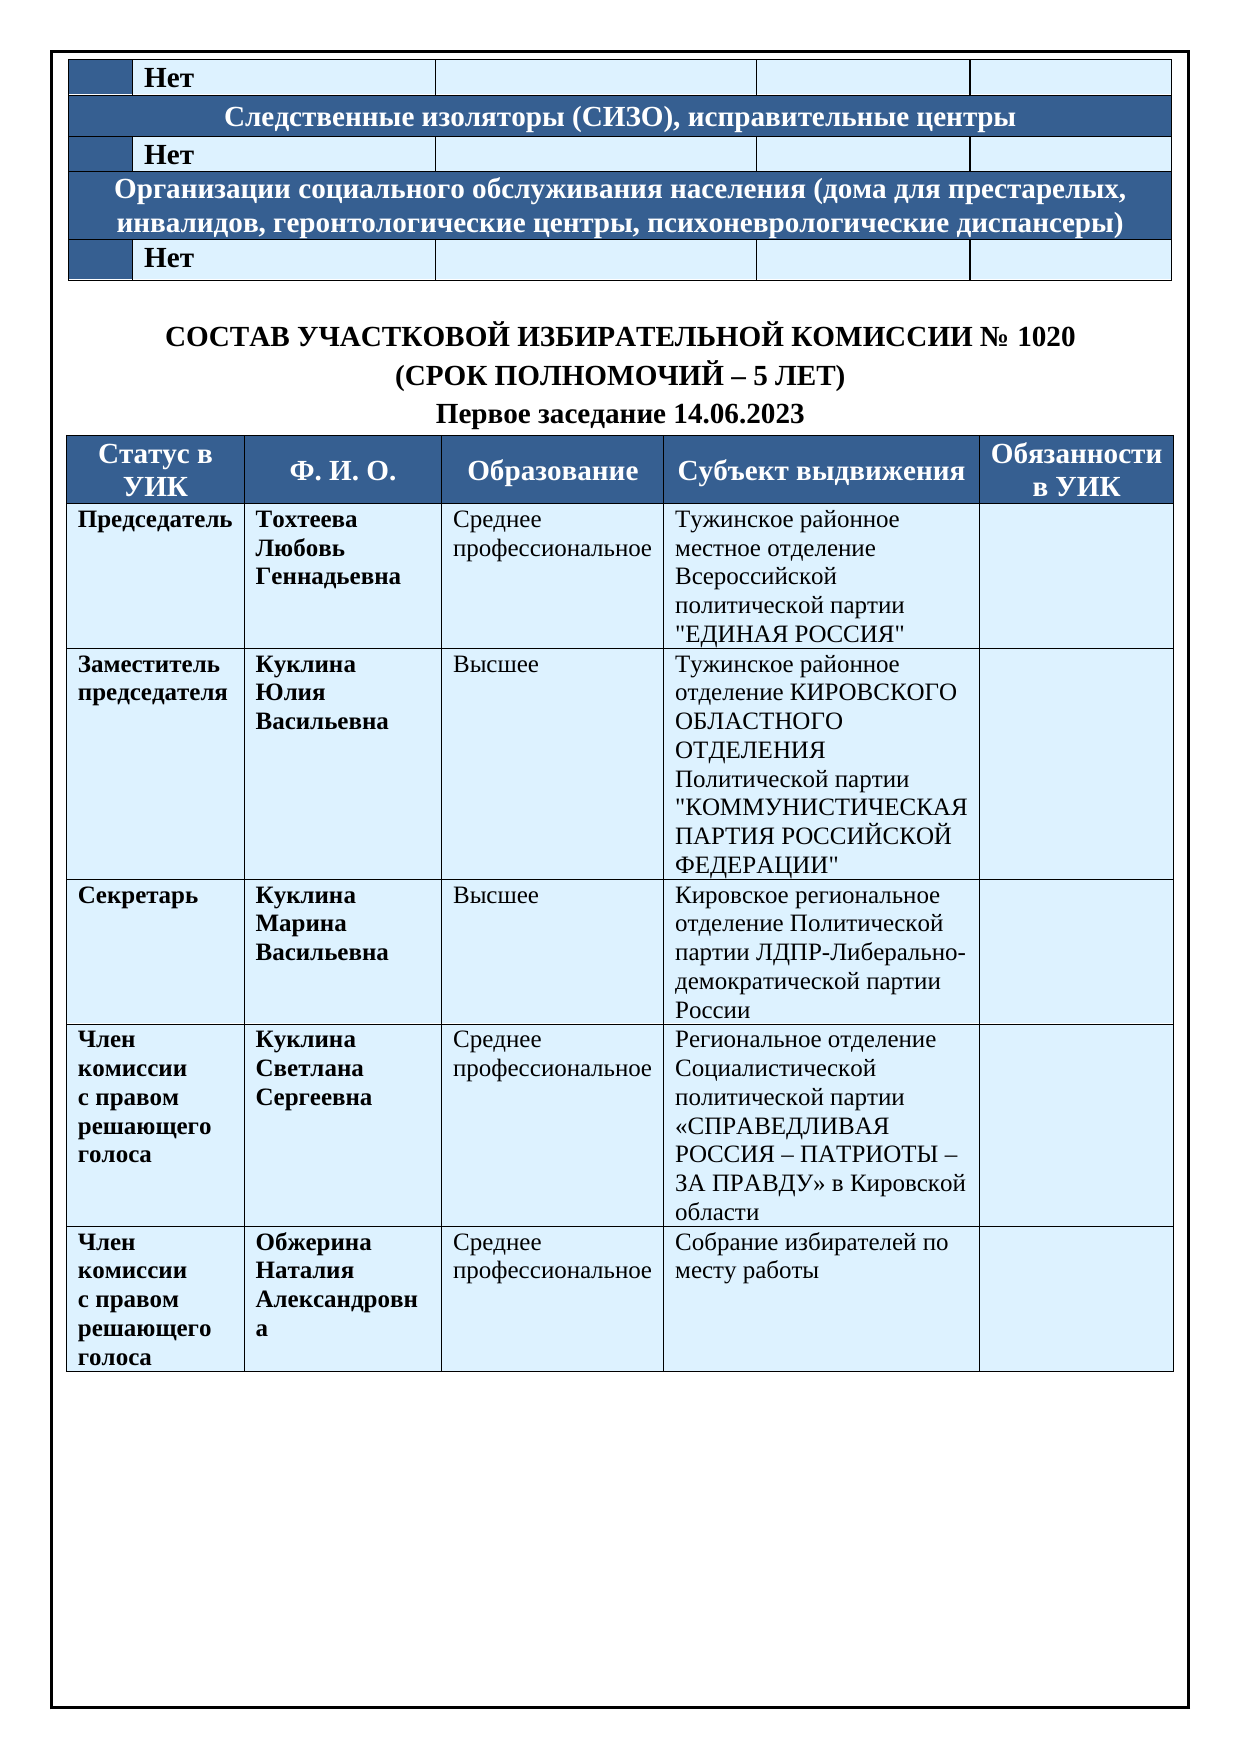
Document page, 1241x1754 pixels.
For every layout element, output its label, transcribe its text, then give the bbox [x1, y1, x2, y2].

table_cell [980, 880, 1173, 1023]
table_cell Куклина Светлана Сергеевна [245, 1025, 441, 1226]
table_cell Член комиссии с правом решающего голоса [67, 1025, 244, 1226]
table_cell Организации социального обслуживания населения (дома для престарелых, инвалидов, геронтологические центры, психоневрологические диспансеры) [69, 172, 1171, 239]
table_cell Региональное отделение Социалистической политической партии «СПРАВЕДЛИВАЯ РОССИЯ – ПАТРИОТЫ – ЗА ПРАВДУ» в Кировской области [664, 1025, 979, 1226]
table_cell Куклина Юлия Васильевна [245, 649, 441, 879]
table_cell [971, 60, 1171, 94]
table_header Субъект выдвижения [664, 436, 979, 503]
table_cell [980, 1025, 1173, 1226]
table_cell [436, 240, 756, 279]
table_cell Среднее профессиональное [442, 1025, 663, 1226]
table_cell Нет [133, 137, 435, 171]
table_cell [436, 60, 756, 94]
text (СРОК ПОЛНОМОЧИЙ – 5 ЛЕТ) [59, 358, 1181, 391]
table_cell Обжерина Наталия Александровна [245, 1227, 441, 1371]
table_header Обязанности в УИК [980, 436, 1173, 503]
table_cell Нет [133, 60, 435, 94]
table_cell Тужинское районное местное отделение Всероссийской политической партии "ЕДИНАЯ РОССИЯ" [664, 504, 979, 648]
table_header Образование [442, 436, 663, 503]
table_cell Среднее профессиональное [442, 1227, 663, 1371]
table_cell Куклина Марина Васильевна [245, 880, 441, 1023]
table_cell Председатель [67, 504, 244, 648]
table_cell [971, 137, 1171, 171]
table_cell Высшее [442, 880, 663, 1023]
table_header Статус в УИК [67, 436, 244, 503]
table_cell Тохтеева Любовь Геннадьевна [245, 504, 441, 648]
table_cell [757, 137, 969, 171]
table_header Ф. И. О. [245, 436, 441, 503]
table_cell Высшее [442, 649, 663, 879]
table_cell Собрание избирателей по месту работы [664, 1227, 979, 1371]
table_cell [980, 649, 1173, 879]
table_cell Следственные изоляторы (СИЗО), исправительные центры [69, 96, 1171, 136]
table_cell Кировское региональное отделение Политической партии ЛДПР-Либерально-демократической партии России [664, 880, 979, 1023]
table_cell Секретарь [67, 880, 244, 1023]
table_cell Член комиссии с правом решающего голоса [67, 1227, 244, 1371]
table_cell [69, 137, 132, 171]
table_cell Заместитель председателя [67, 649, 244, 879]
table_cell [69, 240, 132, 279]
table_cell [757, 240, 969, 279]
table_cell [980, 1227, 1173, 1371]
table_cell [757, 60, 969, 94]
table_cell Тужинское районное отделение КИРОВСКОГО ОБЛАСТНОГО ОТДЕЛЕНИЯ Политической партии "КОММУНИСТИЧЕСКАЯ ПАРТИЯ РОССИЙСКОЙ ФЕДЕРАЦИИ" [664, 649, 979, 879]
table_cell Нет [133, 240, 435, 279]
table_cell [436, 137, 756, 171]
text Первое заседание 14.06.2023 [59, 396, 1181, 430]
table_cell [69, 60, 132, 94]
table_cell [971, 240, 1171, 279]
table_cell Среднее профессиональное [442, 504, 663, 648]
text СОСТАВ УЧАСТКОВОЙ ИЗБИРАТЕЛЬНОЙ КОМИССИИ № 1020 [59, 319, 1181, 353]
table_cell [980, 504, 1173, 648]
